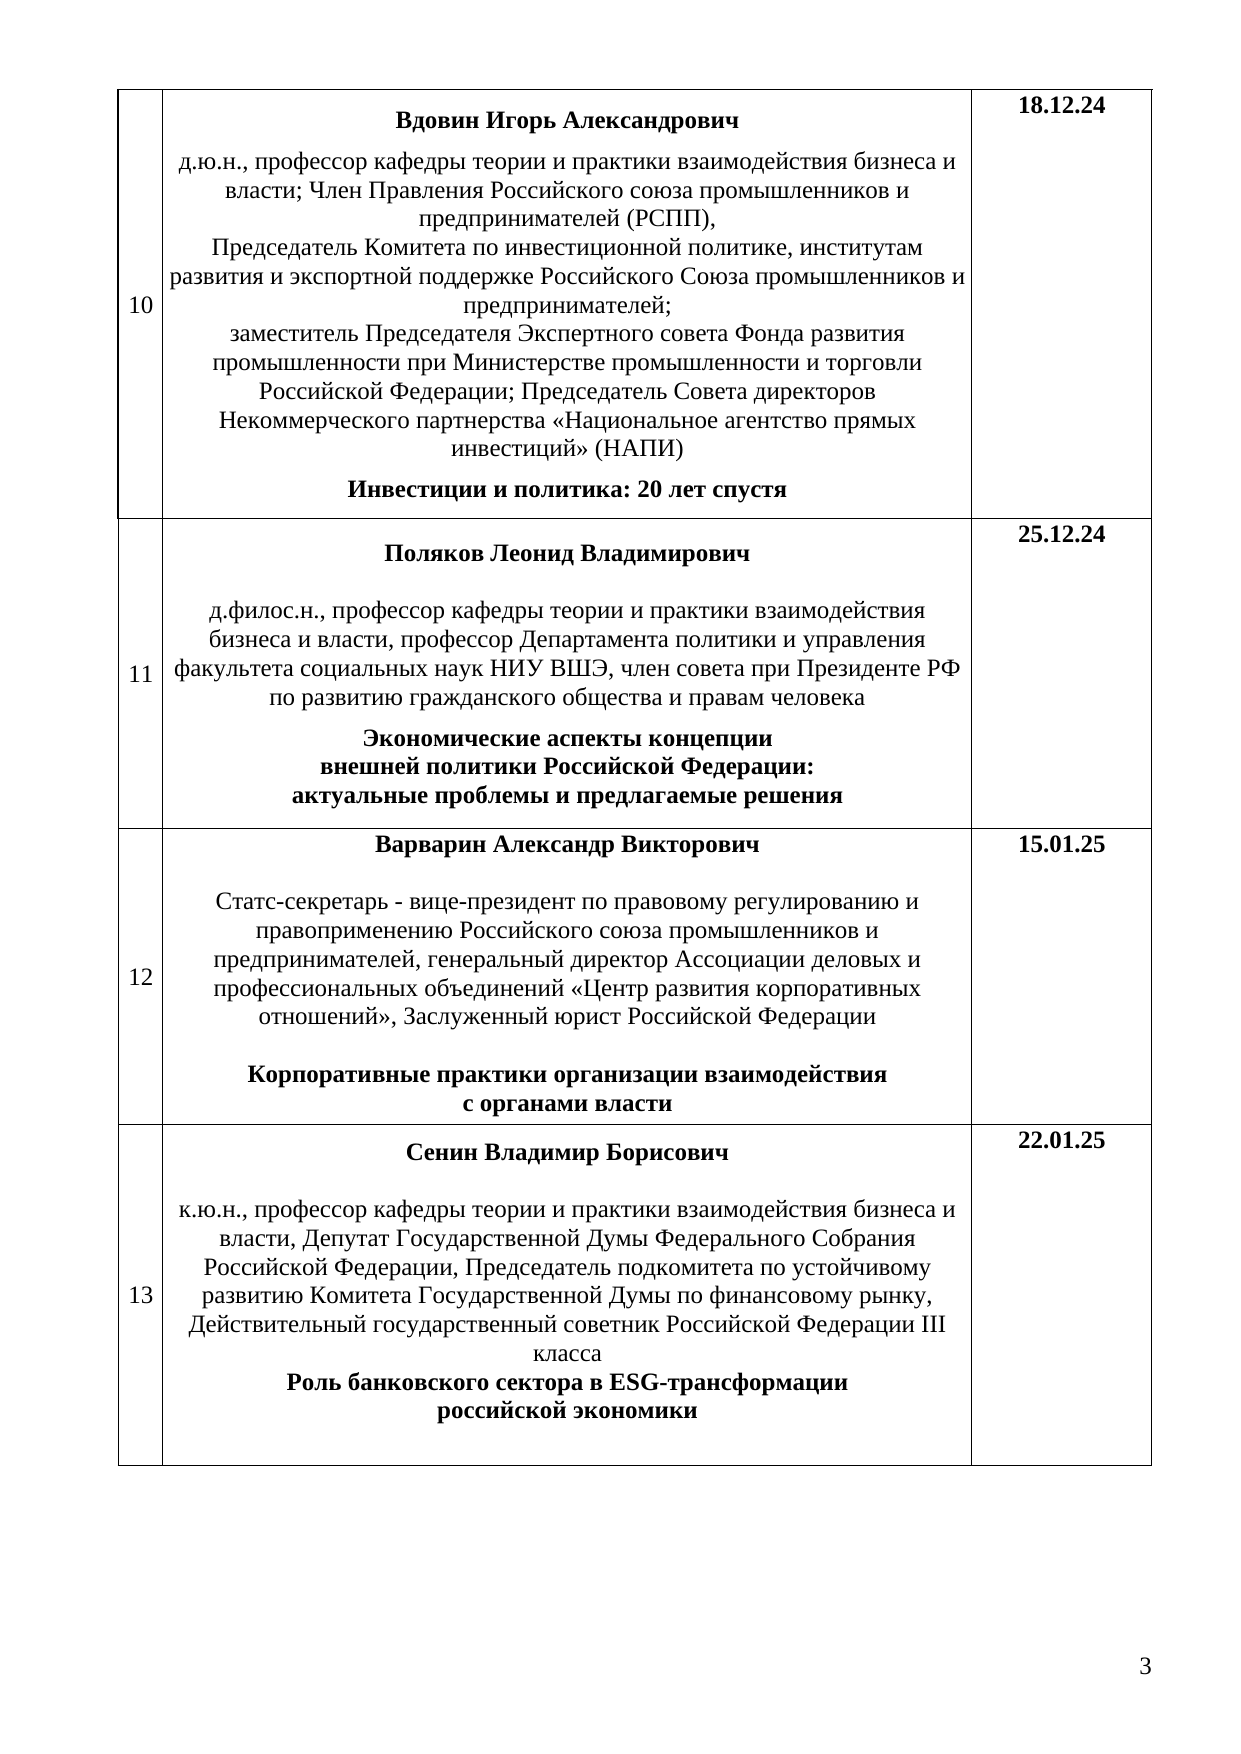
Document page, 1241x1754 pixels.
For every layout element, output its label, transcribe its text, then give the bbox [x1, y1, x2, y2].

table_cell Варварин Александр Викторович Статс-секретарь - вице-президент по правовому регулированию и правоприменению Российского союза промышленников и предпринимателей, генеральный директор Ассоциации деловых и профессиональных объединений «Центр развития корпоративных отношений», Заслуженный юрист Российской Федерации Корпоративные практики организации взаимодействия с органами власти [163, 829, 971, 1124]
table_cell Поляков Леонид Владимирович д.филос.н., профессор кафедры теории и практики взаимодействия бизнеса и власти, профессор Департамента политики и управления факультета социальных наук НИУ ВШЭ, член совета при Президенте РФ по развитию гражданского общества и правам человека Экономические аспекты концепции внешней политики Российской Федерации: актуальные проблемы и предлагаемые решения [163, 519, 971, 828]
table_cell Вдовин Игорь Александрович д.ю.н., профессор кафедры теории и практики взаимодействия бизнеса и власти; Член Правления Российского союза промышленников и предпринимателей (РСПП), Председатель Комитета по инвестиционной политике, институтам развития и экспортной поддержке Российского Союза промышленников и предпринимателей; заместитель Председателя Экспертного совета Фонда развития промышленности при Министерстве промышленности и торговли Российской Федерации; Председатель Совета директоров Некоммерческого партнерства «Национальное агентство прямых инвестиций» (НАПИ) Инвестиции и политика: 20 лет спустя [163, 90, 971, 518]
table_cell 13 [119, 1125, 162, 1464]
table_cell 22.01.25 [972, 1125, 1151, 1464]
table_cell 11 [119, 519, 162, 828]
table_cell 18.12.24 [972, 90, 1151, 518]
table_cell 10 [119, 90, 162, 518]
table_cell 25.12.24 [972, 519, 1151, 828]
table_cell 12 [119, 829, 162, 1124]
table_cell 15.01.25 [972, 829, 1151, 1124]
table_cell Сенин Владимир Борисович к.ю.н., профессор кафедры теории и практики взаимодействия бизнеса и власти, Депутат Государственной Думы Федерального Собрания Российской Федерации, Председатель подкомитета по устойчивому развитию Комитета Государственной Думы по финансовому рынку, Действительный государственный советник Российской Федерации III класса Роль банковского сектора в ESG-трансформации российской экономики [163, 1125, 971, 1464]
